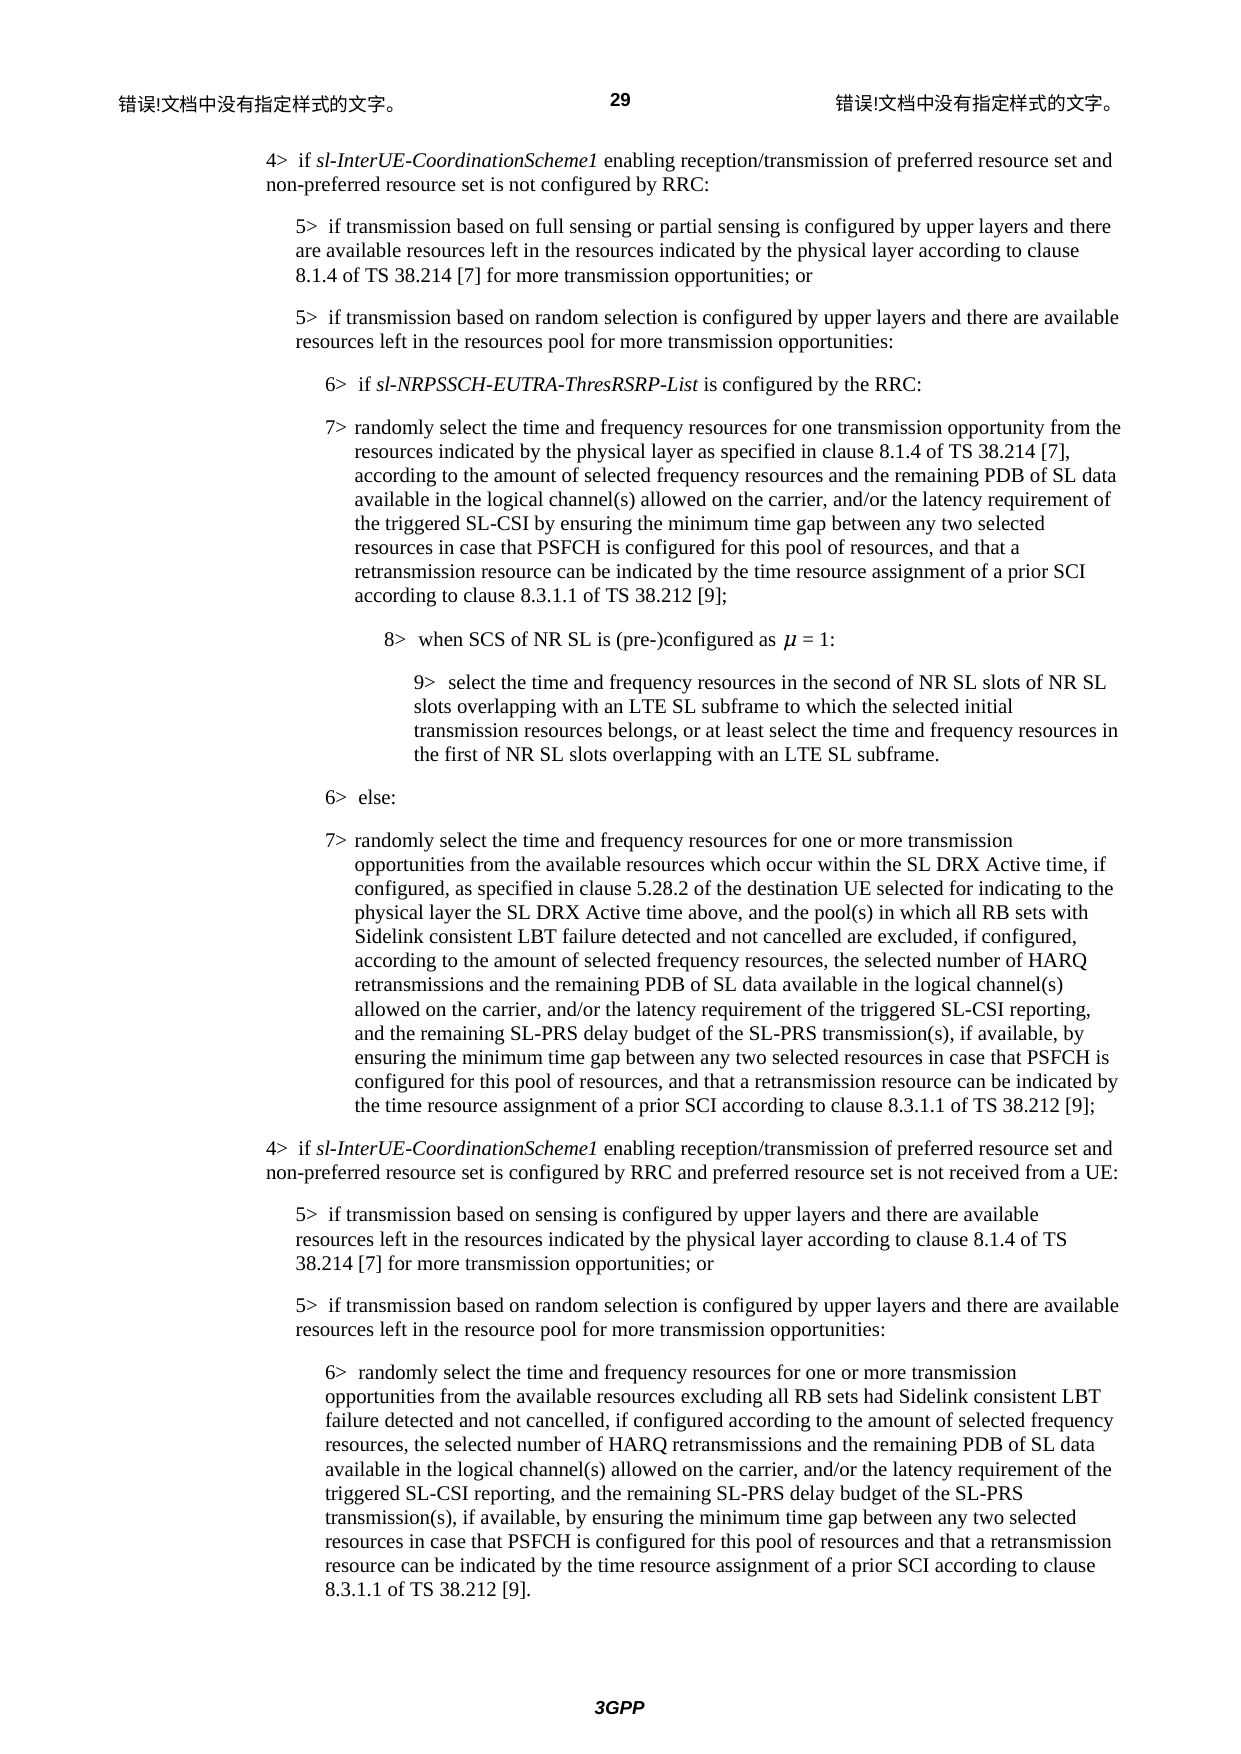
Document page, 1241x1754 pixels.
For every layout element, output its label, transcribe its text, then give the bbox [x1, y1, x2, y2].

text 5> if transmission based on random selection is configured by upper layers and there are available resources left in the resource pool for more transmission opportunities: [295, 1293, 1122, 1341]
text 8> when SCS of NR SL is (pre-)configured as μ = 1: [384, 626, 1122, 651]
text 5> if transmission based on sensing is configured by upper layers and there are available resources left in the resources indicated by the physical layer according to clause 8.1.4 of TS 38.214 [7] for more transmission opportunities; or [295, 1202, 1122, 1274]
text 4> if sl-InterUE-CoordinationScheme1 enabling reception/transmission of preferred resource set and non-preferred resource set is configured by RRC and preferred resource set is not received from a UE: [266, 1136, 1122, 1184]
text 6> if sl-NRPSSCH-EUTRA-ThresRSRP-List is configured by the RRC: [325, 372, 1122, 396]
text 6> else: [325, 785, 1122, 809]
text 7> randomly select the time and frequency resources for one or more transmission opportunities from the available resources which occur within the SL DRX Active time, if configured, as specified in clause 5.28.2 of the destination UE selected for indicating to the physical layer the SL DRX Active time above, and the pool(s) in which all RB sets with Sidelink consistent LBT failure detected and not cancelled are excluded, if configured, according to the amount of selected frequency resources, the selected number of HARQ retransmissions and the remaining PDB of SL data available in the logical channel(s) allowed on the carrier, and/or the latency requirement of the triggered SL-CSI reporting, and the remaining SL-PRS delay budget of the SL-PRS transmission(s), if available, by ensuring the minimum time gap between any two selected resources in case that PSFCH is configured for this pool of resources, and that a retransmission resource can be indicated by the time resource assignment of a prior SCI according to clause 8.3.1.1 of TS 38.212 [9]; [325, 828, 1122, 1117]
text 7> randomly select the time and frequency resources for one transmission opportunity from the resources indicated by the physical layer as specified in clause 8.1.4 of TS 38.214 [7], according to the amount of selected frequency resources and the remaining PDB of SL data available in the logical channel(s) allowed on the carrier, and/or the latency requirement of the triggered SL-CSI by ensuring the minimum time gap between any two selected resources in case that PSFCH is configured for this pool of resources, and that a retransmission resource can be indicated by the time resource assignment of a prior SCI according to clause 8.3.1.1 of TS 38.212 [9]; [325, 415, 1122, 607]
text 5> if transmission based on random selection is configured by upper layers and there are available resources left in the resources pool for more transmission opportunities: [295, 305, 1122, 353]
text 6> randomly select the time and frequency resources for one or more transmission opportunities from the available resources excluding all RB sets had Sidelink consistent LBT failure detected and not cancelled, if configured according to the amount of selected frequency resources, the selected number of HARQ retransmissions and the remaining PDB of SL data available in the logical channel(s) allowed on the carrier, and/or the latency requirement of the triggered SL-CSI reporting, and the remaining SL-PRS delay budget of the SL-PRS transmission(s), if available, by ensuring the minimum time gap between any two selected resources in case that PSFCH is configured for this pool of resources and that a retransmission resource can be indicated by the time resource assignment of a prior SCI according to clause 8.3.1.1 of TS 38.212 [9]. [325, 1360, 1122, 1601]
text 9> select the time and frequency resources in the second of NR SL slots of NR SL slots overlapping with an LTE SL subframe to which the selected initial transmission resources belongs, or at least select the time and frequency resources in the first of NR SL slots overlapping with an LTE SL subframe. [413, 670, 1122, 766]
text 5> if transmission based on full sensing or partial sensing is configured by upper layers and there are available resources left in the resources indicated by the physical layer according to clause 8.1.4 of TS 38.214 [7] for more transmission opportunities; or [295, 214, 1122, 287]
text 4> if sl-InterUE-CoordinationScheme1 enabling reception/transmission of preferred resource set and non-preferred resource set is not configured by RRC: [266, 147, 1122, 196]
